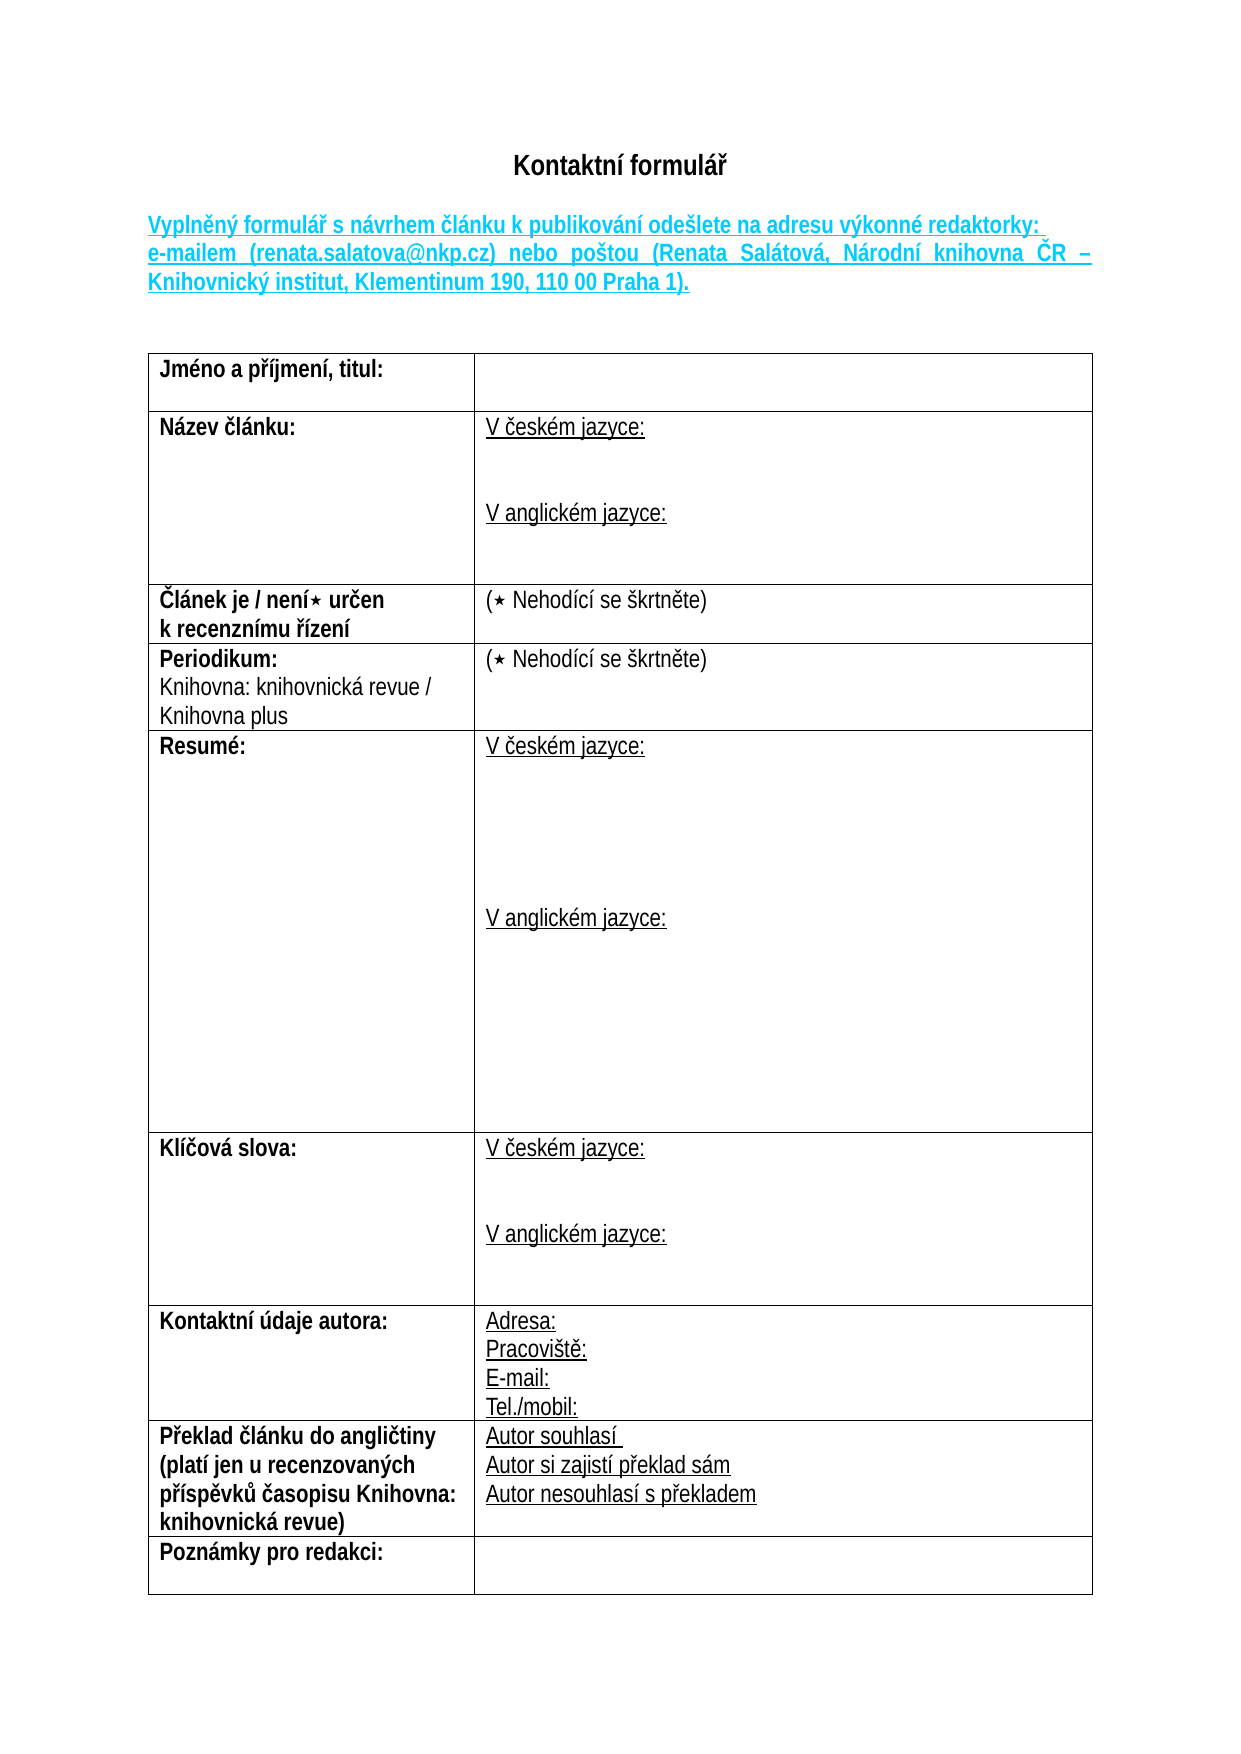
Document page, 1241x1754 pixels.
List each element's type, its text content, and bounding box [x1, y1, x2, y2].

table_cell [149, 1537, 474, 1594]
table_cell Kontaktní údaje autora: [149, 1306, 474, 1420]
table_header [475, 354, 1092, 411]
table_cell (٭ Nehodící se škrtněte) [475, 644, 1092, 730]
table_cell Adresa: Pracoviště: E-mail: Tel./mobil: [475, 1306, 1092, 1420]
table_cell V českém jazyce: V anglickém jazyce: [475, 1133, 1092, 1305]
table_cell Klíčová slova: [149, 1133, 474, 1305]
table_cell Periodikum: Knihovna: knihovnická revue / Knihovna plus [149, 644, 474, 730]
table_cell [475, 1537, 1092, 1594]
table_cell Autor souhlasí Autor si zajistí překlad sám Autor nesouhlasí s překladem [475, 1421, 1092, 1536]
text e-mailem (renata.salatova@nkp.cz) nebo poštou (Renata Salátová, Národní knihovna ČR – Knihovnický institut, Klementinum 190, 110 00 Praha 1). [148, 238, 1093, 296]
table_cell V českém jazyce: V anglickém jazyce: [475, 731, 1092, 1132]
text Vyplněný formulář s návrhem článku k publikování odešlete na adresu výkonné redaktorky: [148, 210, 1093, 238]
table_cell Překlad článku do angličtiny (platí jen u recenzovaných příspěvků časopisu Knihovna: knihovnická revue) [149, 1421, 474, 1536]
table_cell V českém jazyce: V anglickém jazyce: [475, 412, 1092, 584]
table_cell Resumé: [149, 731, 474, 1132]
text Kontaktní formulář [148, 148, 1093, 181]
table_cell (٭ Nehodící se škrtněte) [475, 585, 1092, 643]
table_cell Článek je / není٭ určen k recenznímu řízení [149, 585, 474, 643]
table_cell Název článku: [149, 412, 474, 584]
table_header Jméno a příjmení, titul: [149, 354, 474, 411]
